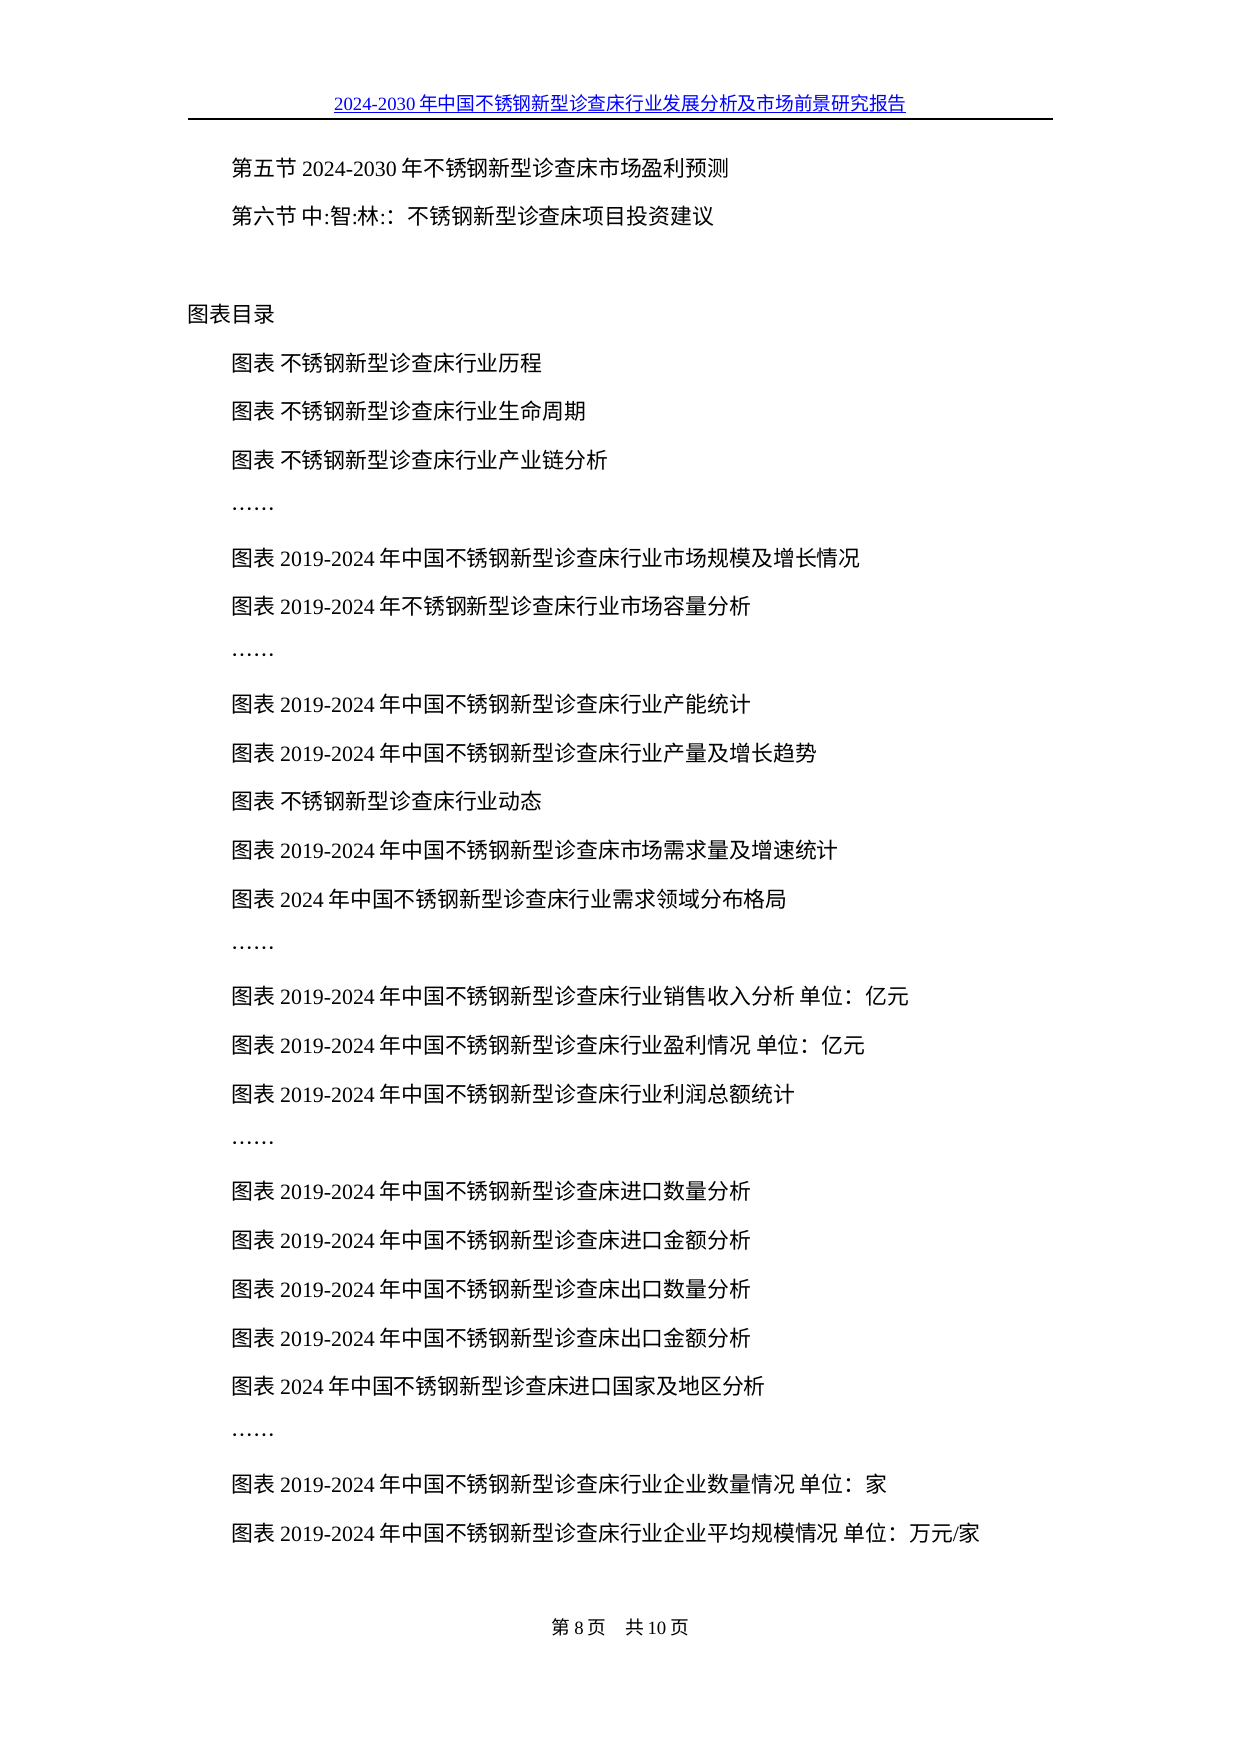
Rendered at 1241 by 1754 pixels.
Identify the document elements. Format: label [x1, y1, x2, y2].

text [187, 150, 1053, 1548]
